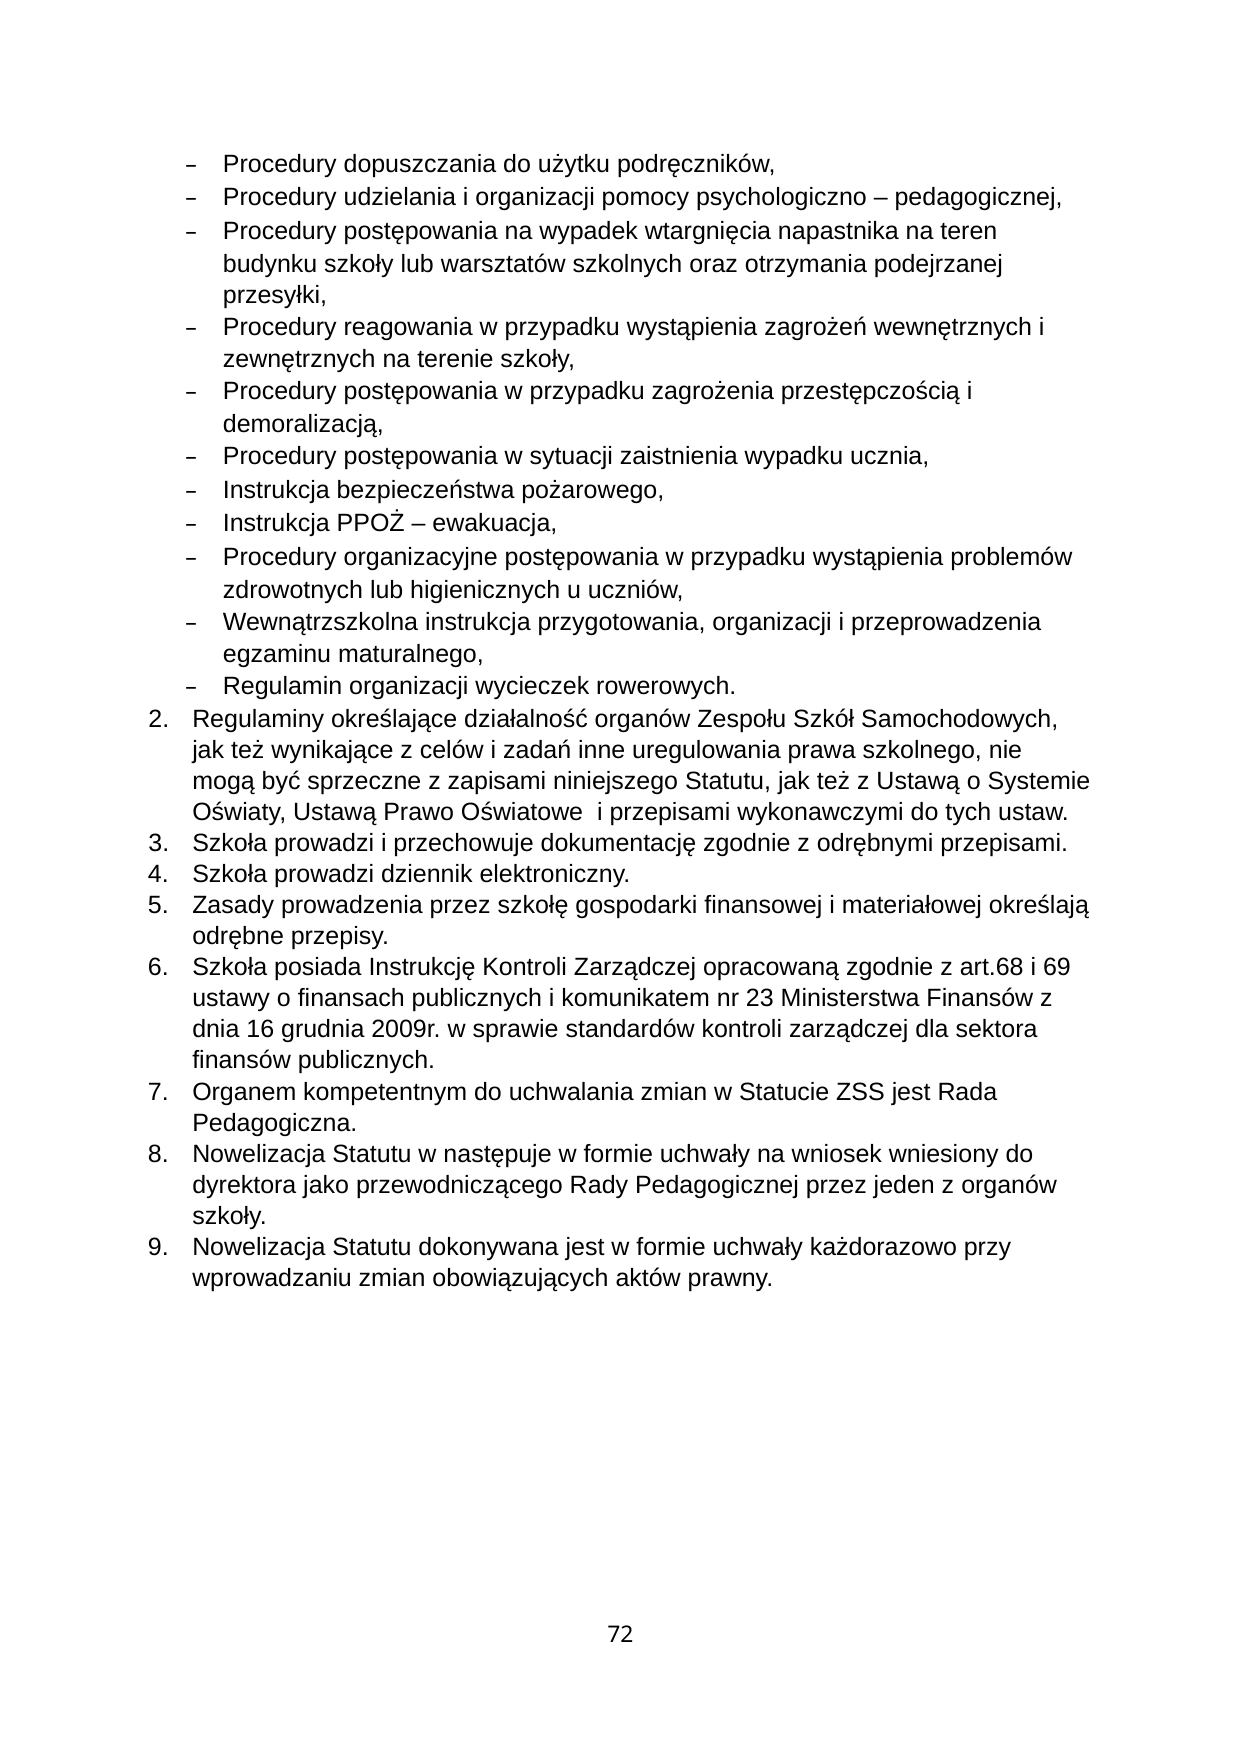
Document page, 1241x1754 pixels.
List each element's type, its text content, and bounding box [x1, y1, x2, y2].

list Instrukcja bezpieczeństwa pożarowego, [185, 474, 1093, 505]
list Szkoła posiada Instrukcję Kontroli Zarządczej opracowaną zgodnie z art.68 i 69 ustawy o finansach publicznych i komunikatem nr 23 Ministerstwa Finansów z dnia 16 grudnia 2009r. w sprawie standardów kontroli zarządczej dla sektora finansów publicznych. [148, 952, 1093, 1074]
list Regulamin organizacji wycieczek rowerowych. [185, 670, 1093, 702]
list Procedury dopuszczania do użytku podręczników, [185, 148, 1093, 179]
list Procedury postępowania w sytuacji zaistnienia wypadku ucznia, [185, 440, 1093, 471]
list Zasady prowadzenia przez szkołę gospodarki finansowej i materiałowej określają odrębne przepisy. [148, 890, 1093, 950]
list Szkoła prowadzi i przechowuje dokumentację zgodnie z odrębnymi przepisami. [148, 828, 1093, 857]
list Procedury udzielania i organizacji pomocy psychologiczno – pedagogicznej, [185, 181, 1093, 213]
list Organem kompetentnym do uchwalania zmian w Statucie ZSS jest Rada Pedagogiczna. [148, 1077, 1093, 1136]
list Nowelizacja Statutu w następuje w formie uchwały na wniosek wniesiony do dyrektora jako przewodniczącego Rady Pedagogicznej przez jeden z organów szkoły. [148, 1139, 1093, 1229]
list Procedury postępowania na wypadek wtargnięcia napastnika na teren budynku szkoły lub warsztatów szkolnych oraz otrzymania podejrzanej przesyłki, [185, 215, 1093, 308]
list Procedury organizacyjne postępowania w przypadku wystąpienia problemów zdrowotnych lub higienicznych u uczniów, [185, 541, 1093, 603]
list Procedury reagowania w przypadku wystąpienia zagrożeń wewnętrznych i zewnętrznych na terenie szkoły, [185, 311, 1093, 373]
list Szkoła prowadzi dziennik elektroniczny. [148, 859, 1093, 888]
list Regulaminy określające działalność organów Zespołu Szkół Samochodowych, jak też wynikające z celów i zadań inne uregulowania prawa szkolnego, nie mogą być sprzeczne z zapisami niniejszego Statutu, jak też z Ustawą o Systemie Oświaty, Ustawą Prawo Oświatowe i przepisami wykonawczymi do tych ustaw. [148, 704, 1093, 826]
list Nowelizacja Statutu dokonywana jest w formie uchwały każdorazowo przy wprowadzaniu zmian obowiązujących aktów prawny. [148, 1232, 1093, 1292]
list Wewnątrzszkolna instrukcja przygotowania, organizacji i przeprowadzenia egzaminu maturalnego, [185, 606, 1093, 668]
list Instrukcja PPOŻ – ewakuacja, [185, 507, 1093, 539]
list Procedury postępowania w przypadku zagrożenia przestępczością i demoralizacją, [185, 375, 1093, 438]
